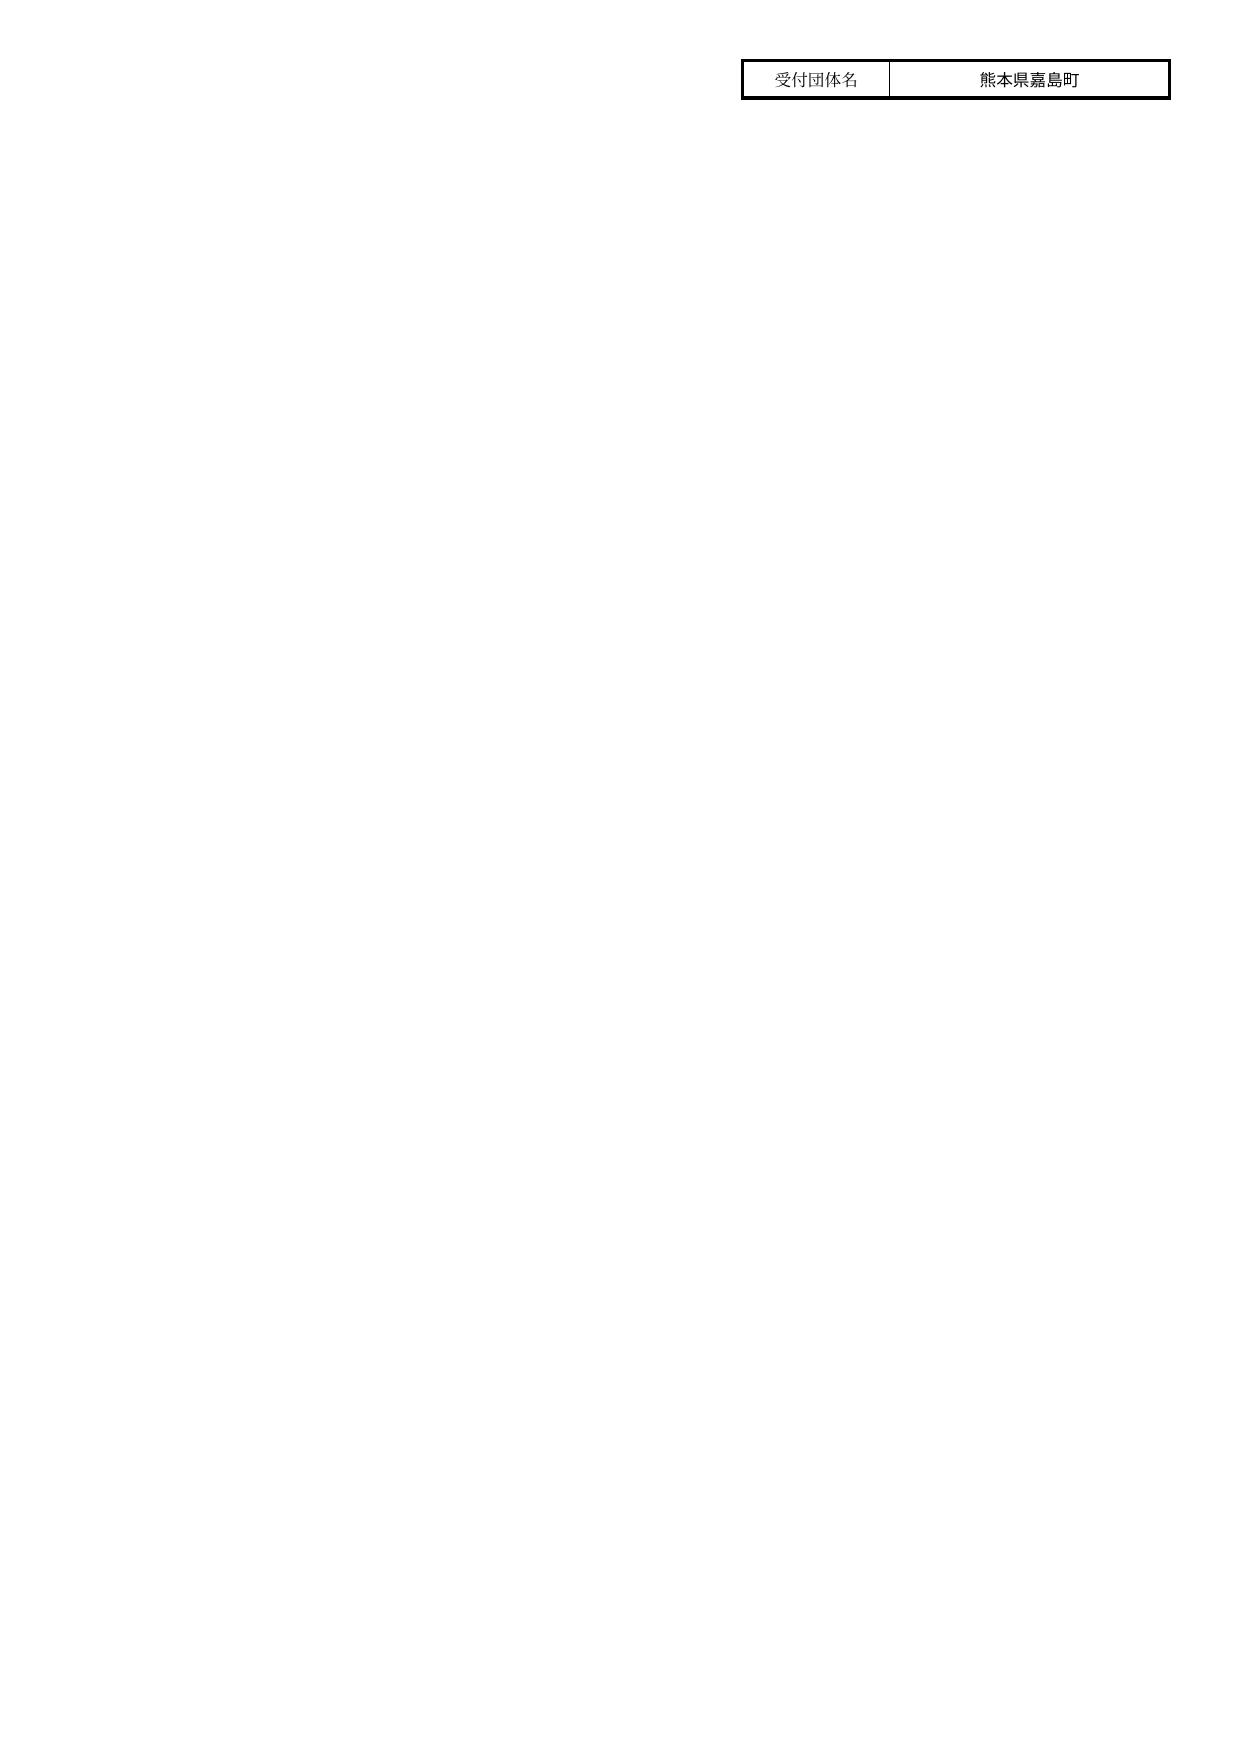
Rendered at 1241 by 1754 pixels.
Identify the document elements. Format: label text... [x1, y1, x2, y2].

table_header 受付団体名 [744, 62, 889, 96]
table_header 熊本県嘉島町 [890, 62, 1168, 96]
